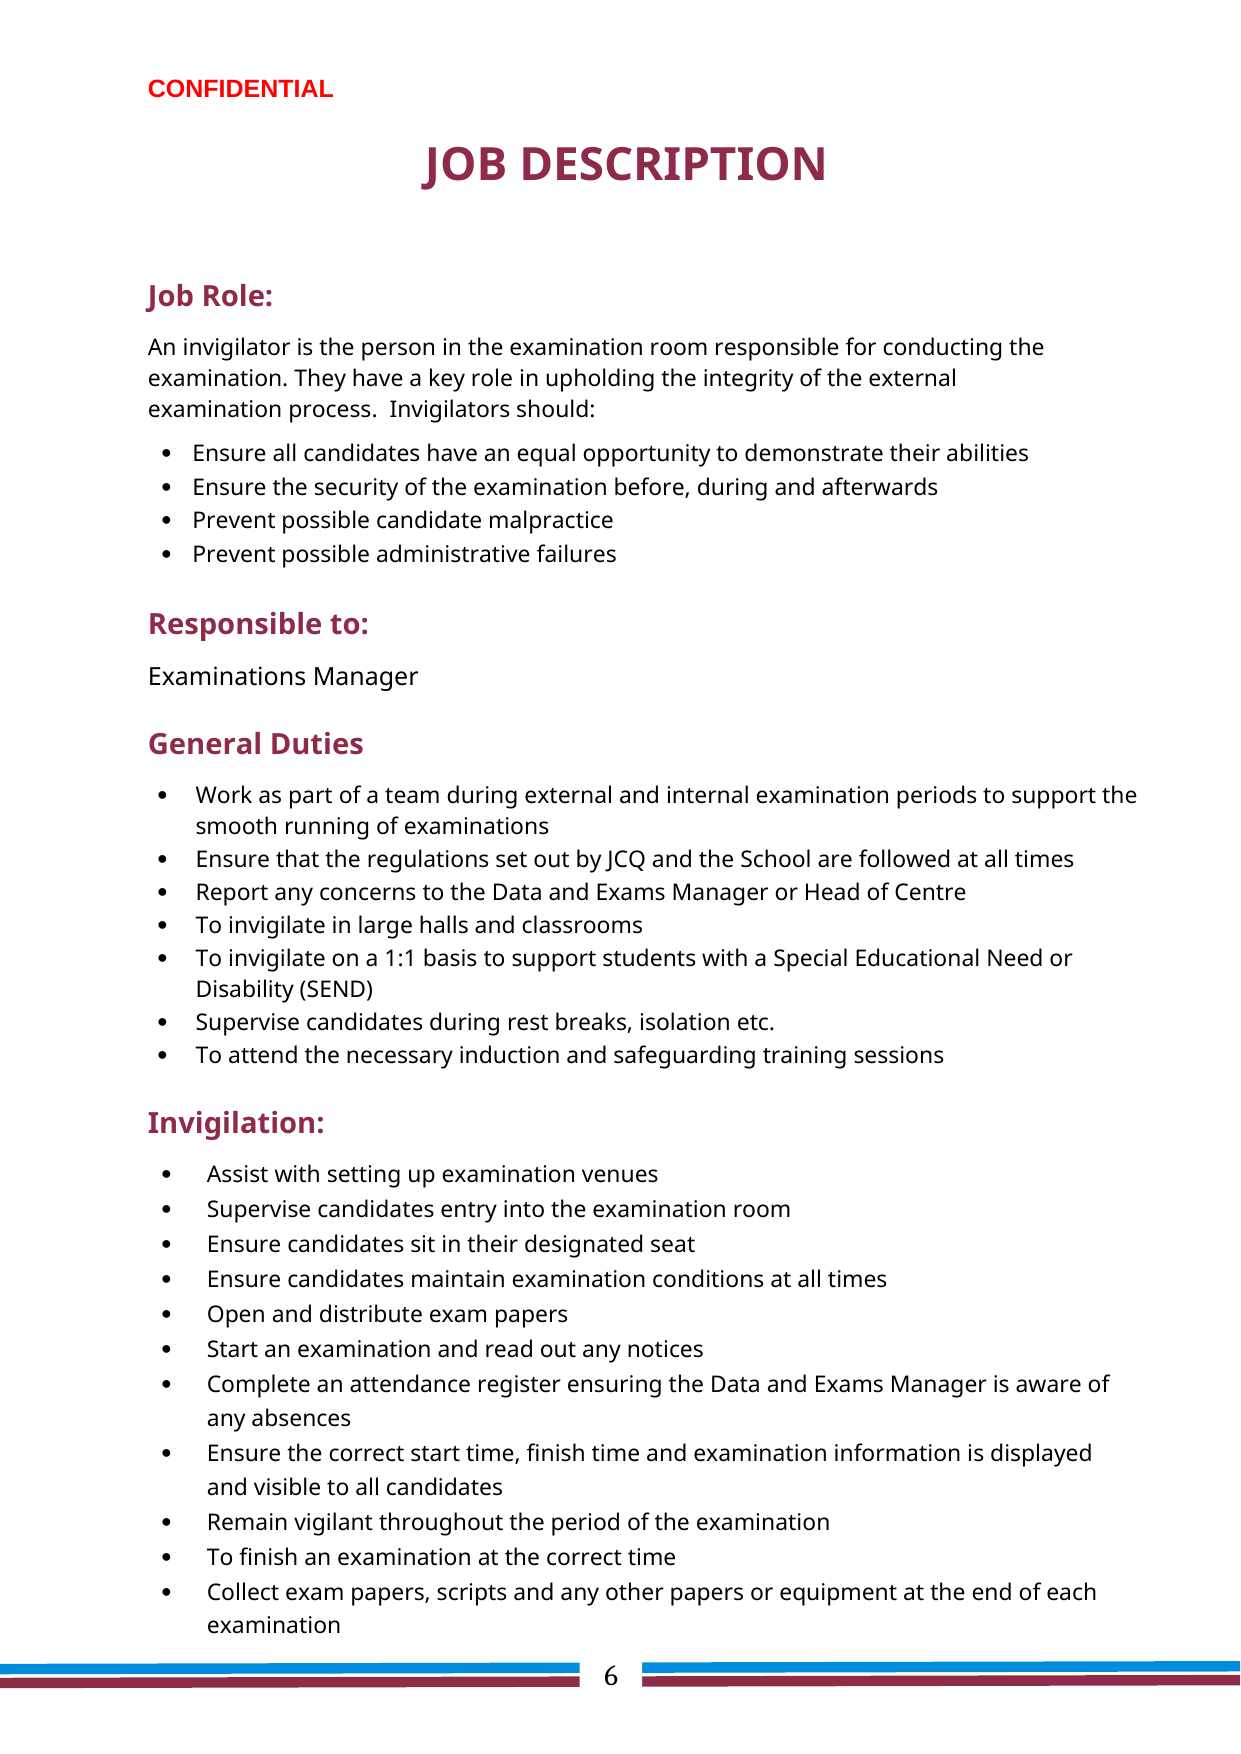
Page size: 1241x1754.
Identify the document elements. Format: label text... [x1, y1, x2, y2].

table_cell To finish an examination at the correct time [158, 1541, 1140, 1576]
list Prevent possible administrative failures [162, 538, 1093, 569]
table_cell Remain vigilant throughout the period of the examination [158, 1506, 1140, 1541]
table_cell Ensure the correct start time, finish time and examination information is displayed and visible to all candidates [158, 1437, 1140, 1506]
table_cell To invigilate in large halls and classrooms [158, 909, 1166, 942]
text General Duties [148, 723, 1093, 763]
list Prevent possible candidate malpractice [162, 504, 1093, 536]
table_cell To invigilate on a 1:1 basis to support students with a Special Educational Need or Disability (SEND) [158, 942, 1166, 1006]
table_cell Ensure candidates sit in their designated seat [158, 1228, 1140, 1263]
table_cell Open and distribute exam papers [158, 1298, 1140, 1333]
table_header Work as part of a team during external and internal examination periods to support the smooth running of examinations [158, 779, 1166, 843]
table_cell Start an examination and read out any notices [158, 1333, 1140, 1368]
list Ensure all candidates have an equal opportunity to demonstrate their abilities [162, 437, 1093, 468]
table_header Assist with setting up examination venues [158, 1158, 1140, 1193]
table_cell Supervise candidates entry into the examination room [158, 1193, 1140, 1228]
table_cell Collect exam papers, scripts and any other papers or equipment at the end of each examination [158, 1576, 1140, 1644]
text Invigilation: [148, 1103, 1093, 1142]
text JOB DESCRIPTION [148, 131, 1093, 194]
table_cell To attend the necessary induction and safeguarding training sessions [158, 1039, 1166, 1072]
table_cell Ensure that the regulations set out by JCQ and the School are followed at all times [158, 843, 1166, 876]
text Examinations Manager [148, 658, 1093, 692]
list Ensure the security of the examination before, during and afterwards [162, 471, 1093, 502]
text An invigilator is the person in the examination room responsible for conducting the examination. They have a key role in upholding the integrity of the external examination process. Invigilators should: [148, 330, 1093, 424]
text Responsible to: [148, 603, 1093, 643]
table_cell Supervise candidates during rest breaks, isolation etc. [158, 1006, 1166, 1039]
table_cell Report any concerns to the Data and Exams Manager or Head of Centre [158, 876, 1166, 909]
table_cell Ensure candidates maintain examination conditions at all times [158, 1263, 1140, 1298]
text Job Role: [148, 275, 1093, 315]
table_cell Complete an attendance register ensuring the Data and Exams Manager is aware of any absences [158, 1368, 1140, 1437]
